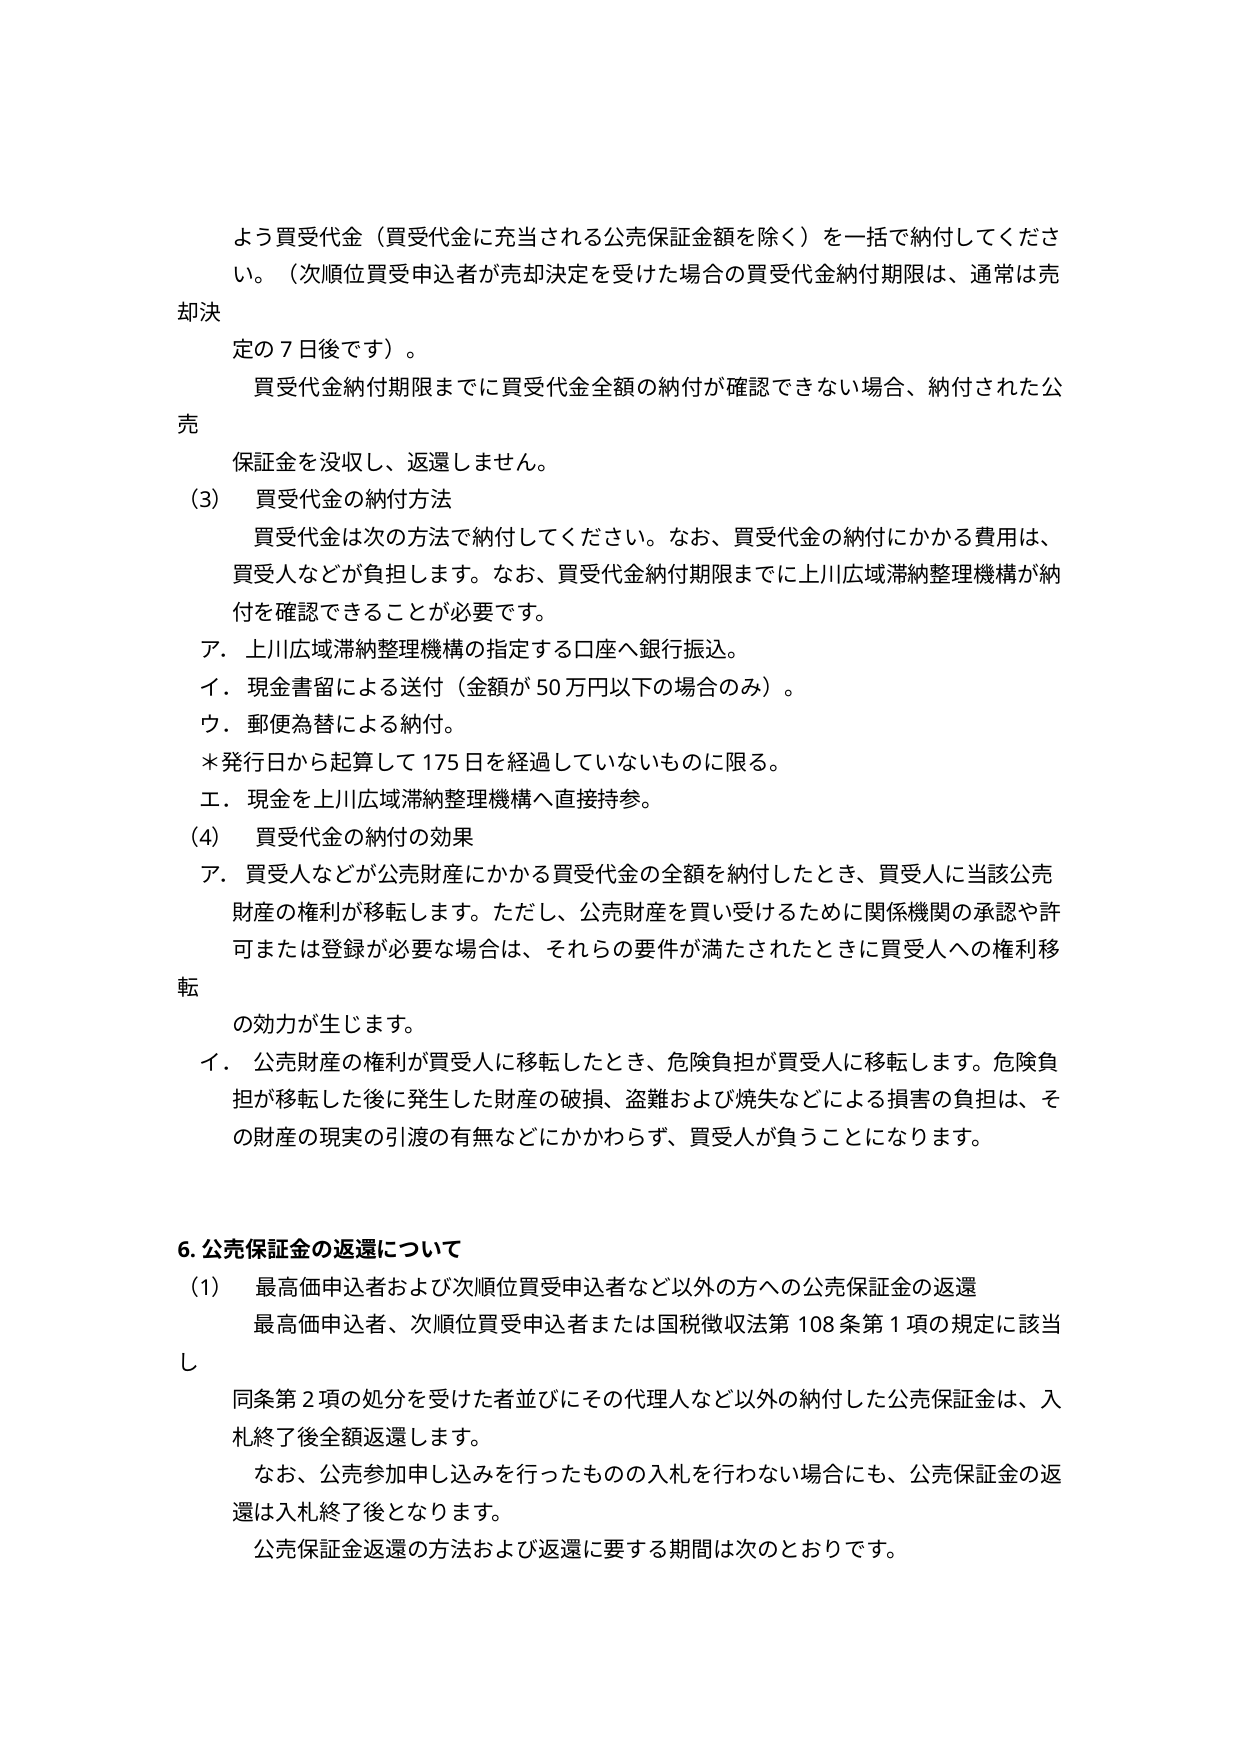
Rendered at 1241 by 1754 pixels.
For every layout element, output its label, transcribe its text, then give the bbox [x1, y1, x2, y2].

text 付を確認できることが必要です。 [177, 592, 1063, 629]
text なお、公売参加申し込みを行ったものの入札を行わない場合にも、公売保証金の返 [177, 1454, 1063, 1492]
text よう買受代金（買受代金に充当される公売保証金額を除く）を一括で納付してくださ [177, 217, 1063, 254]
text ウ． 郵便為替による納付。 [177, 704, 1063, 742]
text 買受人などが負担します。なお、買受代金納付期限までに上川広域滞納整理機構が納 [177, 554, 1063, 592]
text 公売保証金返還の方法および返還に要する期間は次のとおりです。 [177, 1529, 1063, 1567]
text エ． 現金を上川広域滞納整理機構へ直接持参。 [177, 779, 1063, 817]
list 公売財産の権利が買受人に移転したとき、危険負担が買受人に移転します。危険負 [199, 1042, 1063, 1079]
text 6. 公売保証金の返還について [177, 1229, 1063, 1267]
text 最高価申込者、次順位買受申込者または国税徴収法第108条第1項の規定に該当し [177, 1304, 1063, 1379]
text ＊発行日から起算して175日を経過していないものに限る。 [177, 742, 1063, 779]
text ア． 買受人などが公売財産にかかる買受代金の全額を納付したとき、買受人に当該公売 [177, 854, 1063, 892]
text 担が移転した後に発生した財産の破損、盗難および焼失などによる損害の負担は、そ [199, 1079, 1063, 1117]
text の財産の現実の引渡の有無などにかかわらず、買受人が負うことになります。 [199, 1117, 1063, 1154]
text （4） 買受代金の納付の効果 [177, 817, 1063, 854]
text ア． 上川広域滞納整理機構の指定する口座へ銀行振込。 [177, 629, 1063, 667]
text （3） 買受代金の納付方法 [177, 479, 1063, 517]
text 財産の権利が移転します。ただし、公売財産を買い受けるために関係機関の承認や許 [177, 892, 1063, 929]
text い。（次順位買受申込者が売却決定を受けた場合の買受代金納付期限は、通常は売却決 [177, 254, 1063, 329]
text 保証金を没収し、返還しません。 [177, 442, 1063, 479]
text （1） 最高価申込者および次順位買受申込者など以外の方への公売保証金の返還 [177, 1267, 1063, 1304]
text 買受代金は次の方法で納付してください。なお、買受代金の納付にかかる費用は、 [177, 517, 1063, 554]
text 買受代金納付期限までに買受代金全額の納付が確認できない場合、納付された公売 [177, 367, 1063, 442]
text 可または登録が必要な場合は、それらの要件が満たされたときに買受人への権利移転 [177, 929, 1063, 1004]
text 定の7日後です）。 [177, 329, 1063, 367]
text 札終了後全額返還します。 [177, 1417, 1063, 1454]
text 同条第2項の処分を受けた者並びにその代理人など以外の納付した公売保証金は、入 [177, 1379, 1063, 1417]
text 還は入札終了後となります。 [177, 1492, 1063, 1529]
text イ． 現金書留による送付（金額が50万円以下の場合のみ）。 [177, 667, 1063, 704]
text の効力が生じます。 [177, 1004, 1063, 1042]
